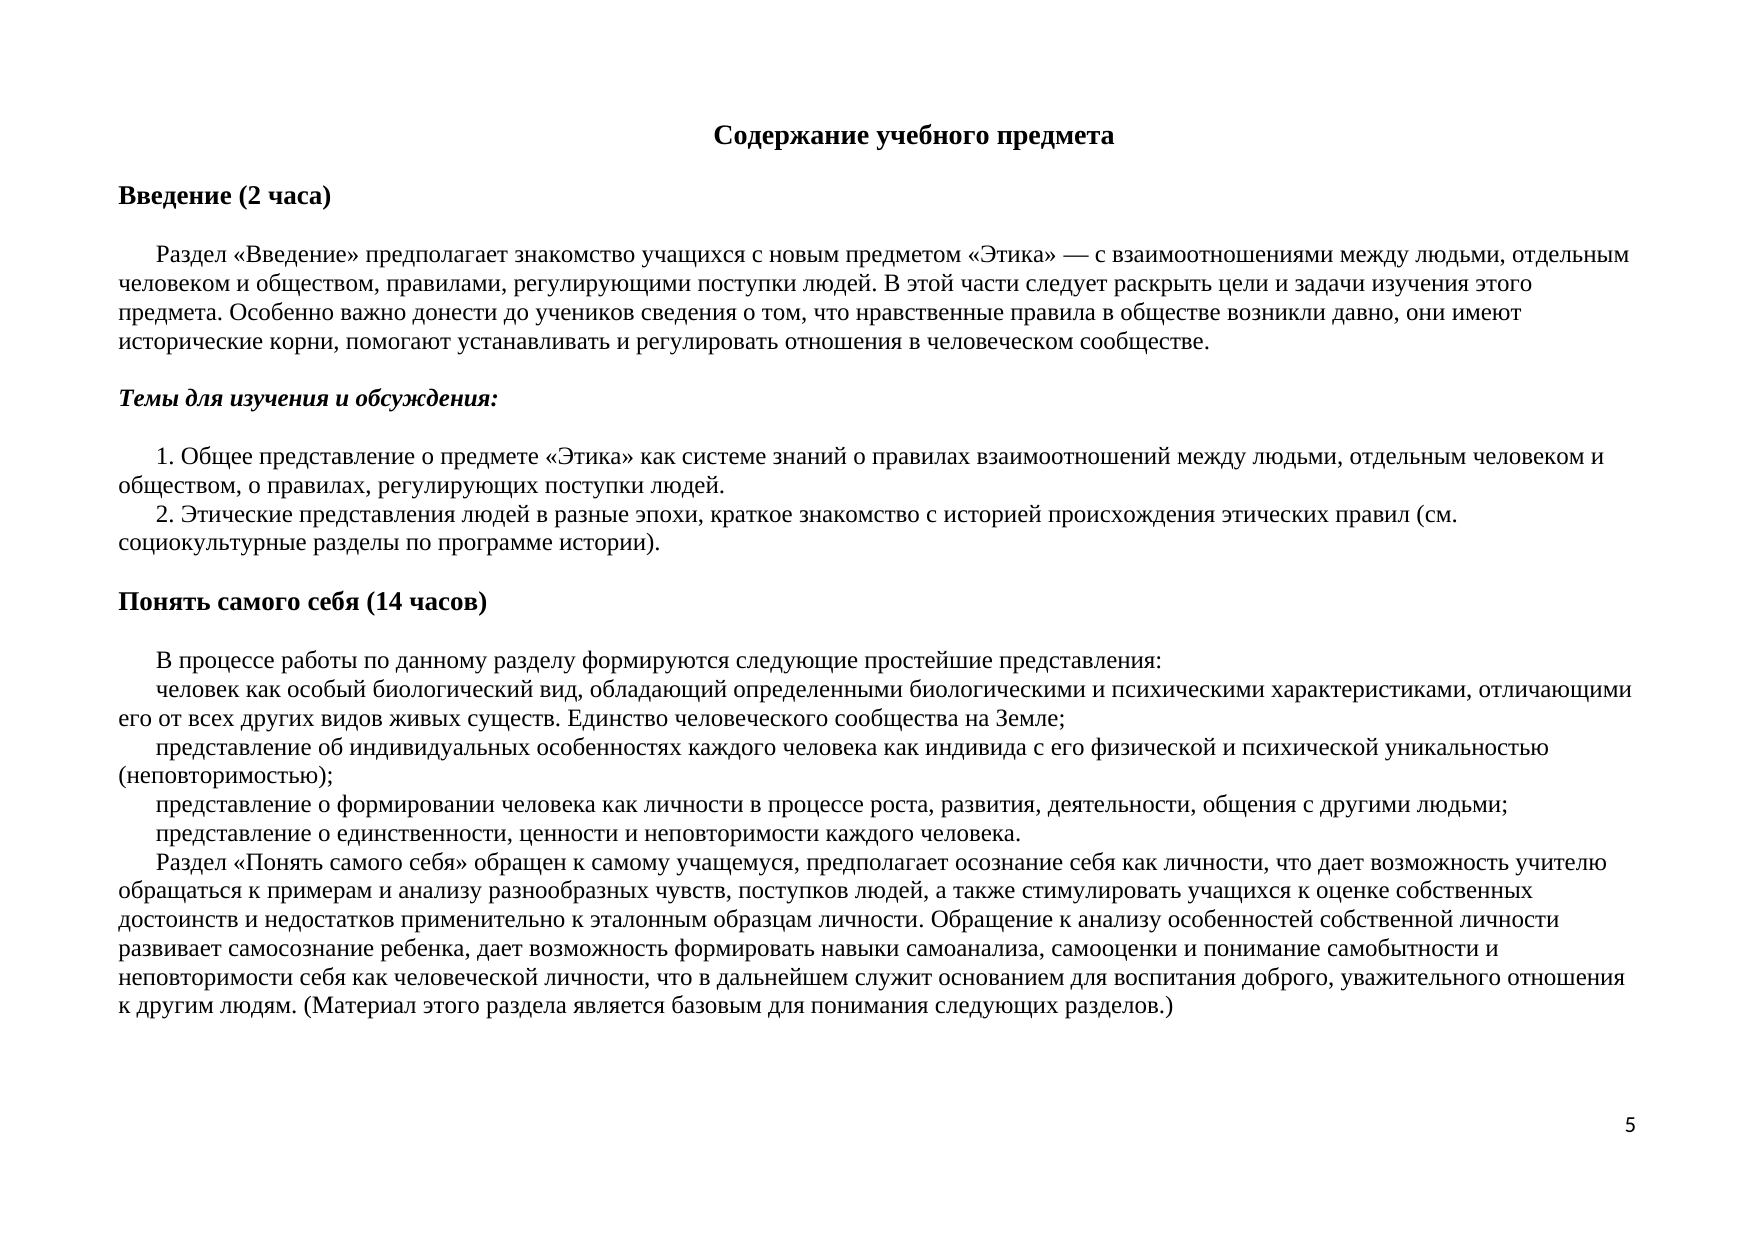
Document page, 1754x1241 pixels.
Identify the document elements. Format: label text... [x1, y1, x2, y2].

text Введение (2 часа) [118, 179, 1636, 211]
text В процессе работы по данному разделу формируются следующие простейшие представления: человек как особый биологический вид, обладающий определенными биологическими и психическими характеристиками, отличающими его от всех других видов живых существ. Единство человеческого сообщества на Земле; представление об индивидуальных особенностях каждого человека как индивида с его физической и психической уникальностью (неповторимостью); представление о формировании человека как личности в процессе роста, развития, деятельности, общения с другими людьми; представление о единственности, ценности и неповторимости каждого человека. Раздел «Понять самого себя» обращен к самому учащемуся, предполагает осознание себя как личности, что дает возможность учителю обращаться к примерам и анализу разнообразных чувств, поступков людей, а также стимулировать учащихся к оценке собственных достоинств и недостатков применительно к эталонным образцам личности. Обращение к анализу особенностей собственной личности развивает самосознание ребенка, дает возможность формировать навыки самоанализа, самооценки и понимание самобытности и неповторимости себя как человеческой личности, что в дальнейшем служит основанием для воспитания доброго, уважительного отношения к другим людям. (Материал этого раздела является базовым для понимания следующих разделов.) [118, 645, 1636, 1019]
text Темы для изучения и обсуждения: [118, 383, 1636, 412]
text Раздел «Введение» предполагает знакомство учащихся с новым предметом «Этика» — с взаимоотношениями между людьми, отдельным человеком и обществом, правилами, регулирующими поступки людей. В этой части следует раскрыть цели и задачи изучения этого предмета. Особенно важно донести до учеников сведения о том, что нравственные правила в обществе возникли давно, они имеют исторические корни, помогают устанавливать и регулировать отношения в человеческом сообществе. [118, 239, 1636, 354]
text Понять самого себя (14 часов) [118, 585, 1636, 616]
text Содержание учебного предмета [119, 118, 1635, 151]
text 1. Общее представление о предмете «Этика» как системе знаний о правилах взаимоотношений между людьми, отдельным человеком и обществом, о правилах, регулирующих поступки людей. 2. Этические представления людей в разные эпохи, краткое знакомство с историей происхождения этических правил (см. социокультурные разделы по программе истории). [118, 441, 1636, 556]
